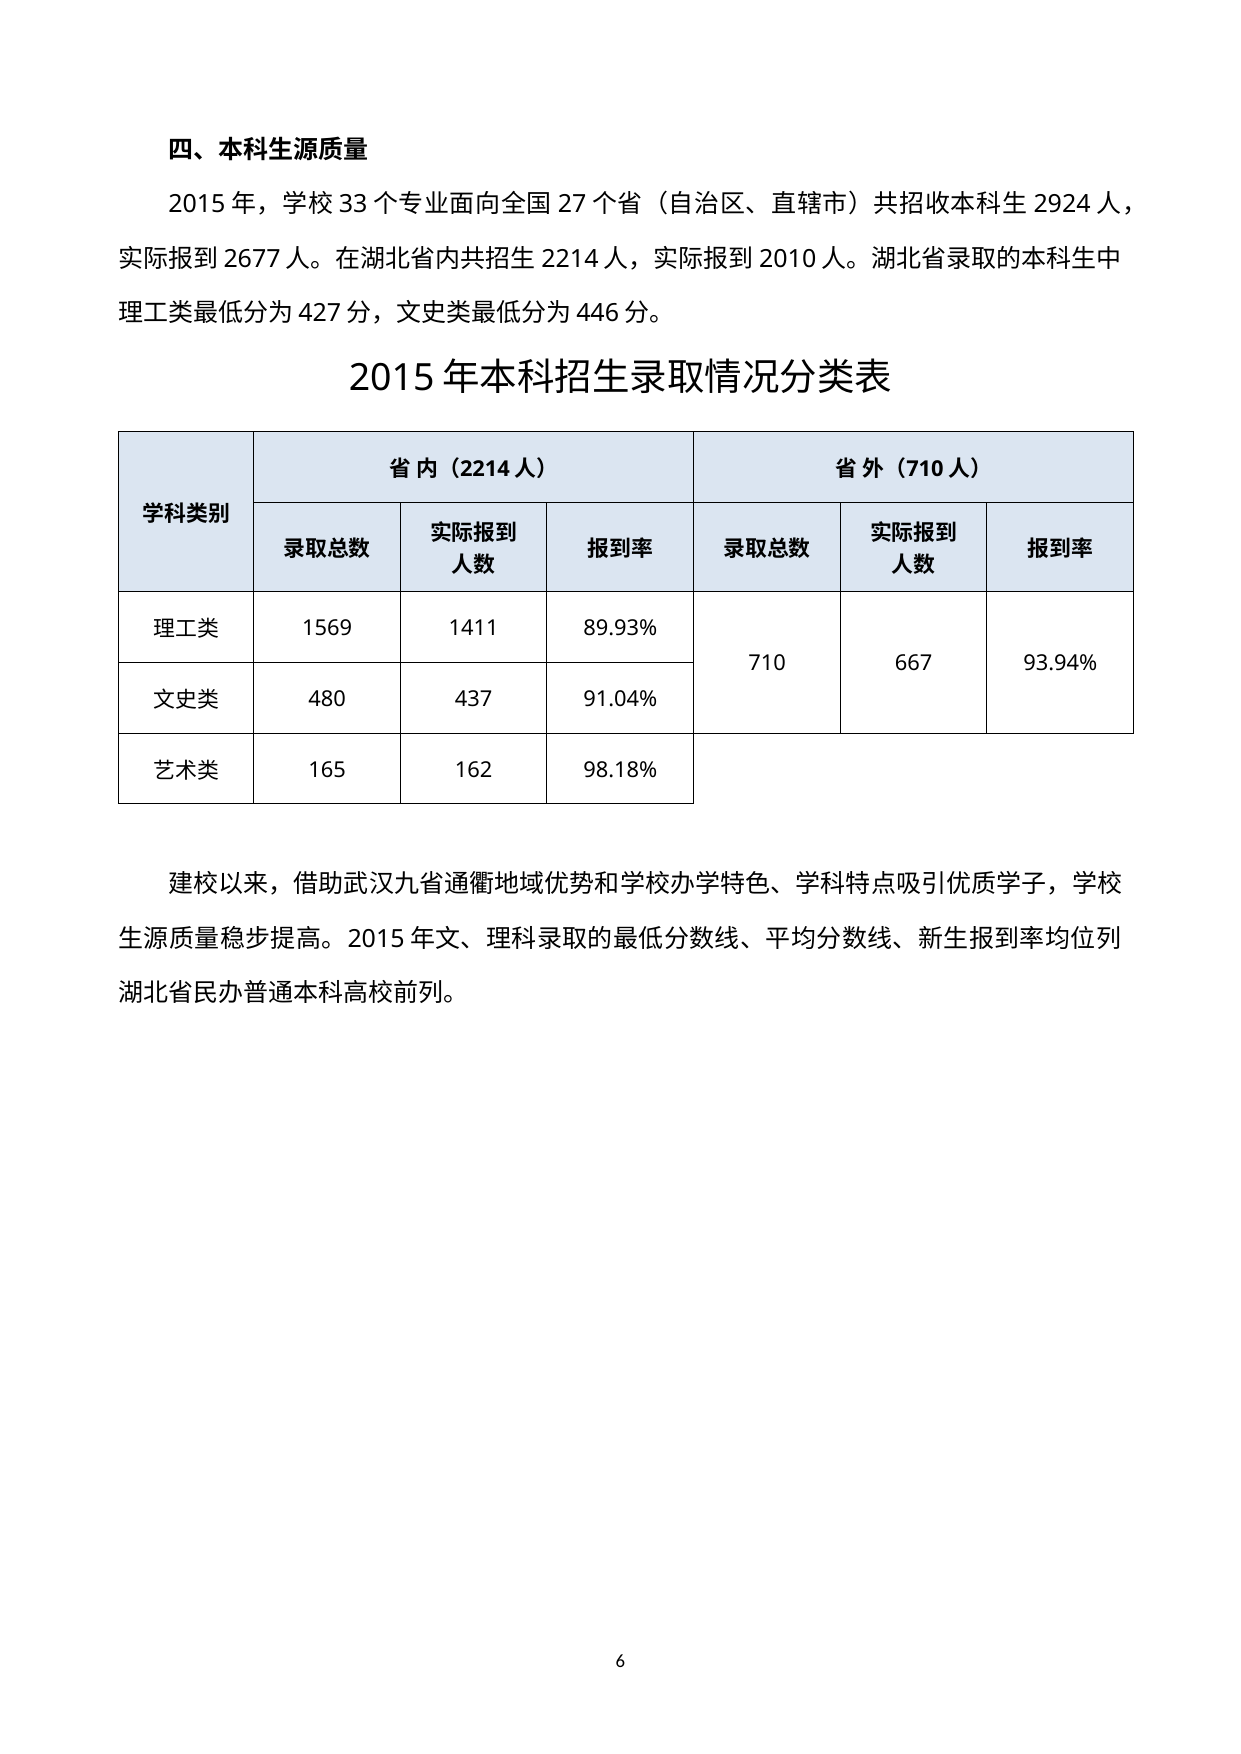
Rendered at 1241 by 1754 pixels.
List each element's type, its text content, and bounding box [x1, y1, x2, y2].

text 建校以来，借助武汉九省通衢地域优势和学校办学特色、学科特点吸引优质学子，学校生源质量稳步提高。2015年文、理科录取的最低分数线、平均分数线、新生报到率均位列湖北省民办普通本科高校前列。 [118, 864, 1122, 1009]
table_header 省 内（2214人） [254, 432, 693, 502]
text 四、本科生源质量 [118, 129, 1122, 166]
table_cell 98.18% [547, 734, 693, 803]
table_cell 艺术类 [119, 734, 253, 803]
table_cell 667 [841, 592, 986, 732]
text 2015年，学校33个专业面向全国27个省（自治区、直辖市）共招收本科生2924人，实际报到2677人。在湖北省内共招生2214人，实际报到2010人。湖北省录取的本科生中理工类最低分为427分，文史类最低分为446分。 [118, 184, 1122, 329]
table_cell 报到率 [987, 503, 1133, 591]
table_cell 理工类 [119, 592, 253, 662]
table_cell 录取总数 [694, 503, 840, 591]
table_cell 89.93% [547, 592, 693, 662]
text 2015年本科招生录取情况分类表 [118, 347, 1122, 401]
table_header 省 外（710人） [694, 432, 1133, 502]
table_cell 437 [401, 663, 546, 732]
table_cell 录取总数 [254, 503, 400, 591]
table_cell 文史类 [119, 663, 253, 732]
table_cell 实际报到 人数 [401, 503, 546, 591]
table_cell 实际报到 人数 [841, 503, 986, 591]
table_cell 91.04% [547, 663, 693, 732]
table_cell 1569 [254, 592, 400, 662]
table_cell 710 [694, 592, 840, 732]
table_cell 报到率 [547, 503, 693, 591]
table_cell 1411 [401, 592, 546, 662]
table_header 学科类别 [119, 432, 253, 591]
table_cell 480 [254, 663, 400, 732]
table_cell 93.94% [987, 592, 1133, 732]
table_cell 162 [401, 734, 546, 803]
table_cell 165 [254, 734, 400, 803]
